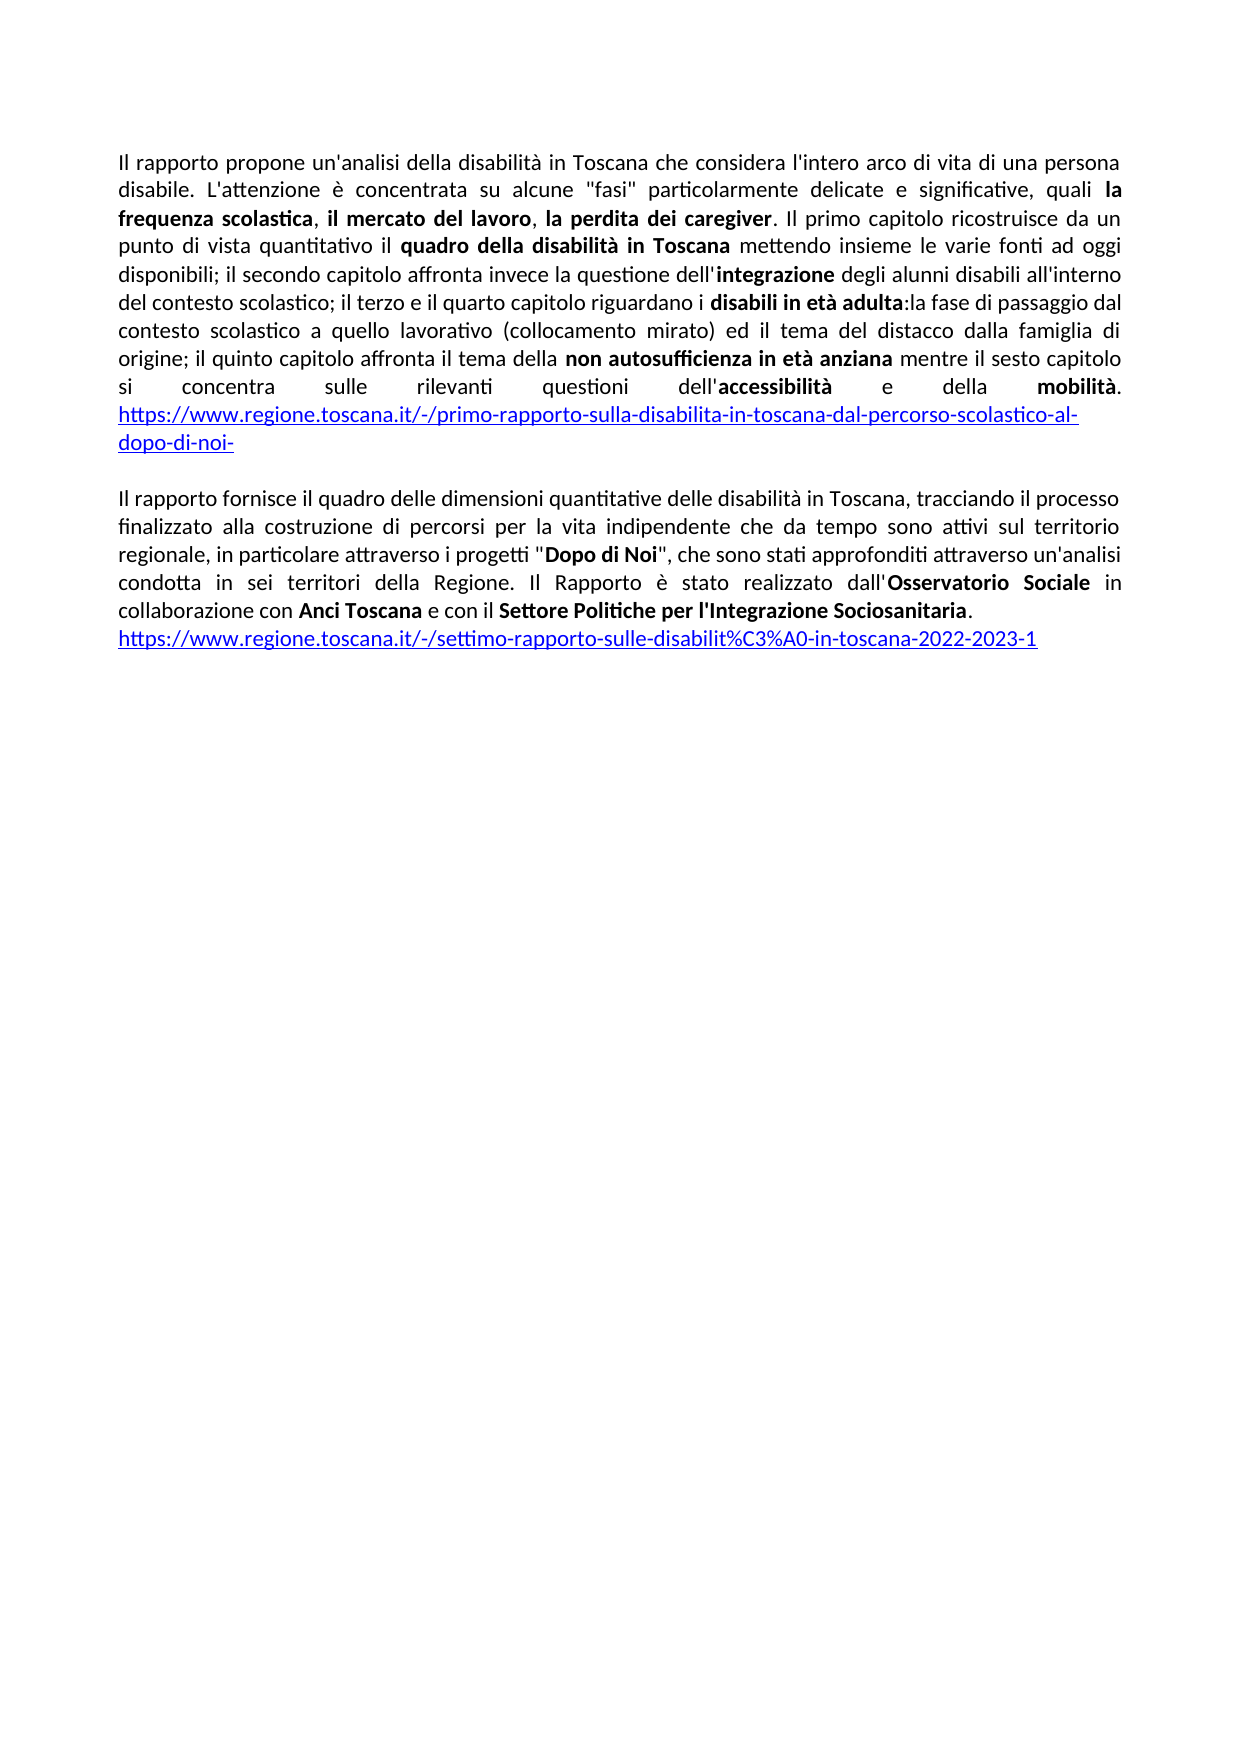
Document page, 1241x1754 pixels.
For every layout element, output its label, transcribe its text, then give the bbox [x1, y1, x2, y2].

text Il rapporto fornisce il quadro delle dimensioni quantitative delle disabilità in Toscana, tracciando il processo finalizzato alla costruzione di percorsi per la vita indipendente che da tempo sono attivi sul territorio regionale, in particolare attraverso i progetti "Dopo di Noi", che sono stati approfonditi attraverso un'analisi condotta in sei territori della Regione. Il Rapporto è stato realizzato dall'Osservatorio Sociale in collaborazione con Anci Toscana e con il Settore Politiche per l'Integrazione Sociosanitaria. [118, 484, 1122, 624]
text Il rapporto propone un'analisi della disabilità in Toscana che considera l'intero arco di vita di una persona disabile. L'attenzione è concentrata su alcune "fasi" particolarmente delicate e significative, quali la frequenza scolastica, il mercato del lavoro, la perdita dei caregiver. Il primo capitolo ricostruisce da un punto di vista quantitativo il quadro della disabilità in Toscana mettendo insieme le varie fonti ad oggi disponibili; il secondo capitolo affronta invece la questione dell'integrazione degli alunni disabili all'interno del contesto scolastico; il terzo e il quarto capitolo riguardano i disabili in età adulta:la fase di passaggio dal contesto scolastico a quello lavorativo (collocamento mirato) ed il tema del distacco dalla famiglia di origine; il quinto capitolo affronta il tema della non autosufficienza in età anziana mentre il sesto capitolo si concentra sulle rilevanti questioni dell'accessibilità e della mobilità. https://www.regione.toscana.it/-/primo-rapporto-sulla-disabilita-in-toscana-dal-percorso-scolastico-al-dopo-di-noi- [118, 148, 1122, 456]
text https://www.regione.toscana.it/-/settimo-rapporto-sulle-disabilit%C3%A0-in-toscana-2022-2023-1 [118, 624, 1122, 652]
